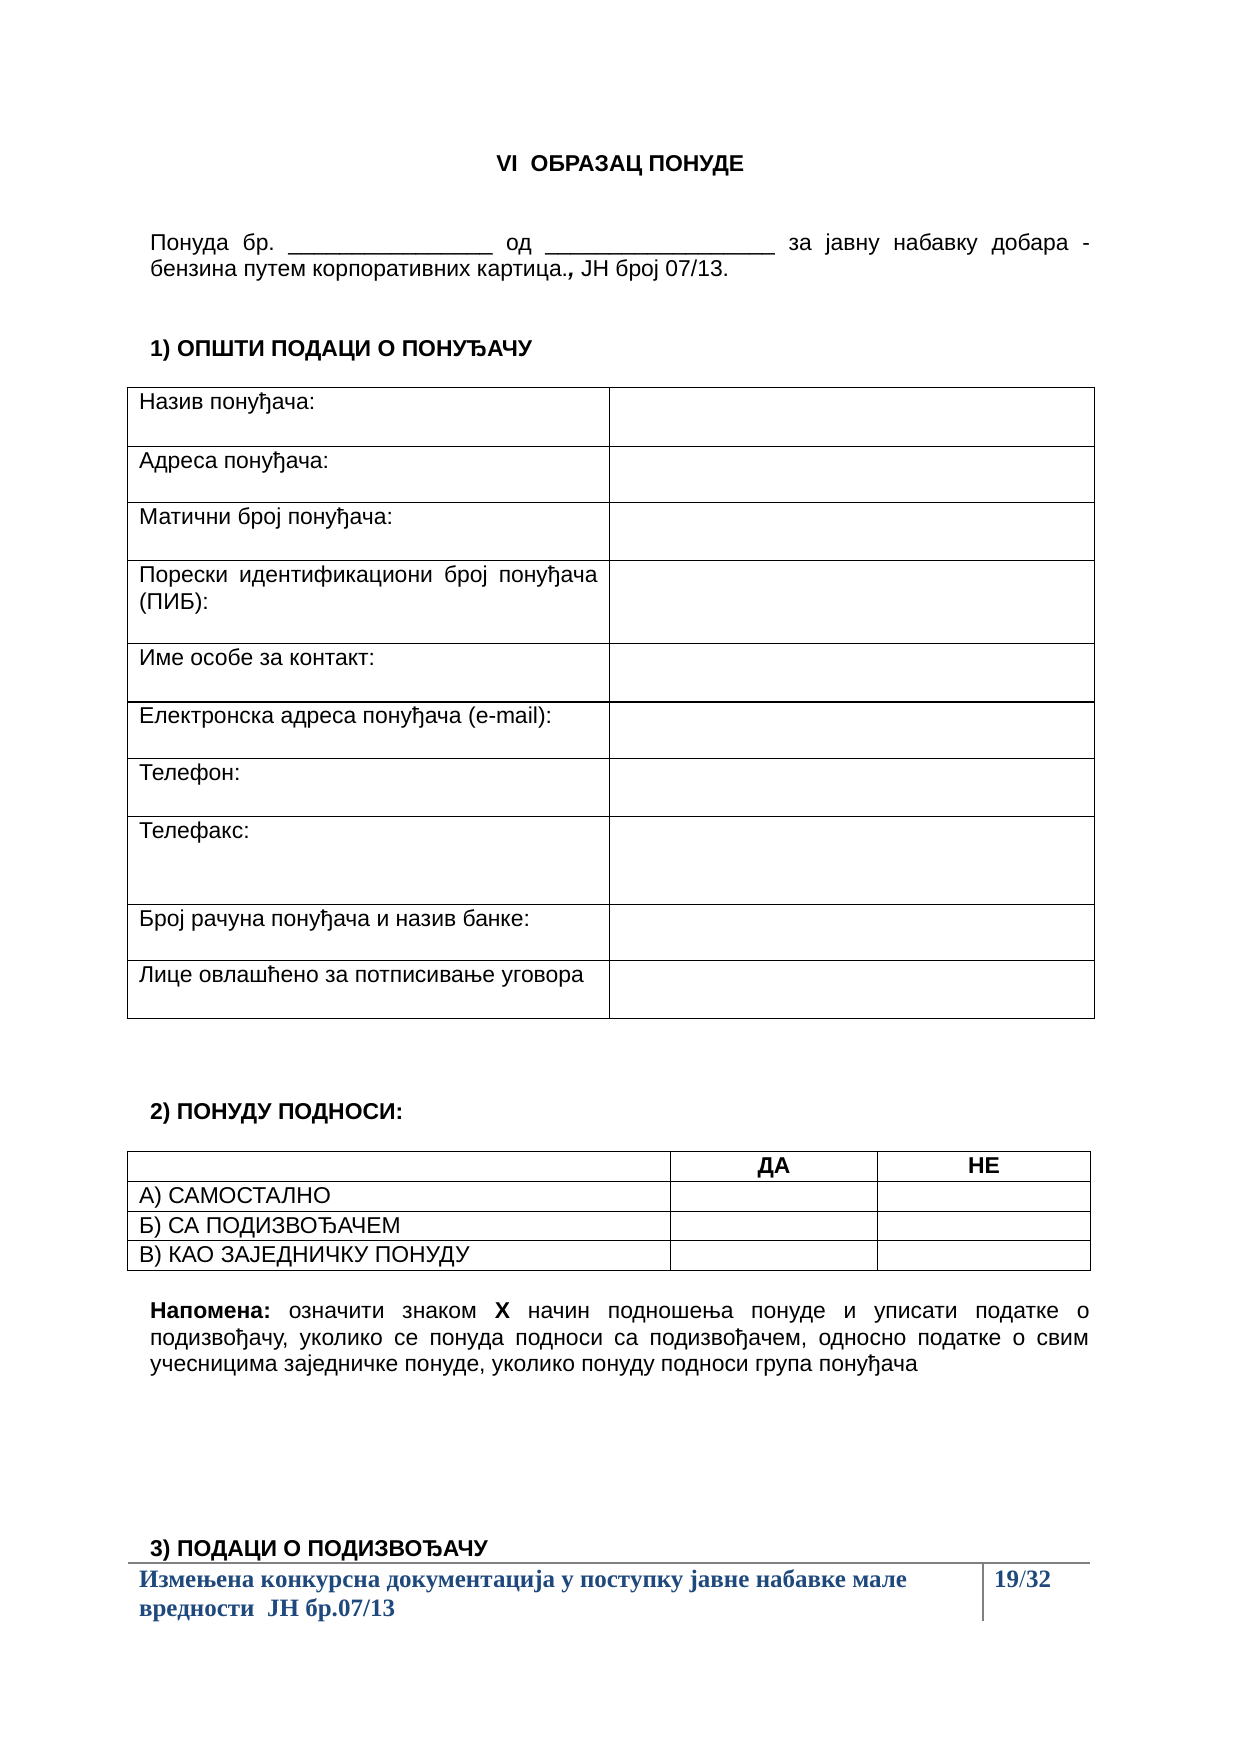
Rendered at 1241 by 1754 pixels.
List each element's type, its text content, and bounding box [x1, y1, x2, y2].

text Понуда бр. ________________ од __________________ за јавну набавку добара - бензина путем корпоративних картица., ЈН број 07/13. [150, 229, 1090, 282]
table_cell Име особе за контакт: [128, 644, 609, 701]
table_cell [878, 1212, 1090, 1240]
table_header [610, 388, 1094, 446]
table_cell [610, 905, 1094, 959]
table_cell [610, 703, 1094, 758]
table_cell Б) СА ПОДИЗВОЂАЧЕМ [128, 1212, 670, 1240]
table_header Назив понуђача: [128, 388, 609, 446]
table_cell В) КАО ЗАЈЕДНИЧКУ ПОНУДУ [128, 1241, 670, 1270]
table_cell [671, 1241, 877, 1270]
table_header НЕ [878, 1152, 1090, 1181]
table_cell Матични број понуђача: [128, 503, 609, 560]
table_cell Лице овлашћено за потписивање уговора [128, 961, 609, 1018]
table_cell Порески идентификациони број понуђача (ПИБ): [128, 561, 609, 643]
table_cell [610, 759, 1094, 816]
table_cell А) САМОСТАЛНО [128, 1182, 670, 1211]
table_cell [878, 1241, 1090, 1270]
table_cell [610, 961, 1094, 1018]
text 2) ПОНУДУ ПОДНОСИ: [150, 1098, 1090, 1124]
table_header [128, 1152, 670, 1181]
table_cell [671, 1212, 877, 1240]
table_cell Број рачуна понуђача и назив банке: [128, 905, 609, 959]
table_cell Адреса понуђача: [128, 447, 609, 502]
table_cell Телефакс: [128, 817, 609, 903]
table_cell [610, 447, 1094, 502]
table_cell [610, 817, 1094, 903]
table_cell [610, 561, 1094, 643]
table_cell [671, 1182, 877, 1211]
text 1) ОПШТИ ПОДАЦИ О ПОНУЂАЧУ [150, 334, 1090, 361]
text VI ОБРАЗАЦ ПОНУДЕ [150, 150, 1090, 176]
table_cell Телефон: [128, 759, 609, 816]
text Напомена: означити знаком Х начин подношења понуде и уписати податке о подизвођачу, уколико се понуда подноси са подизвођачем, односно податке о свим учесницима заједничке понуде, уколико понуду подноси група понуђача [150, 1297, 1090, 1377]
table_cell Електронска адреса понуђача (e-mail): [128, 703, 609, 758]
table_cell [610, 503, 1094, 560]
table_cell [610, 644, 1094, 701]
table_cell [878, 1182, 1090, 1211]
text 3) ПОДАЦИ О ПОДИЗВОЂАЧУ [150, 1535, 1090, 1561]
table_header ДА [671, 1152, 877, 1181]
